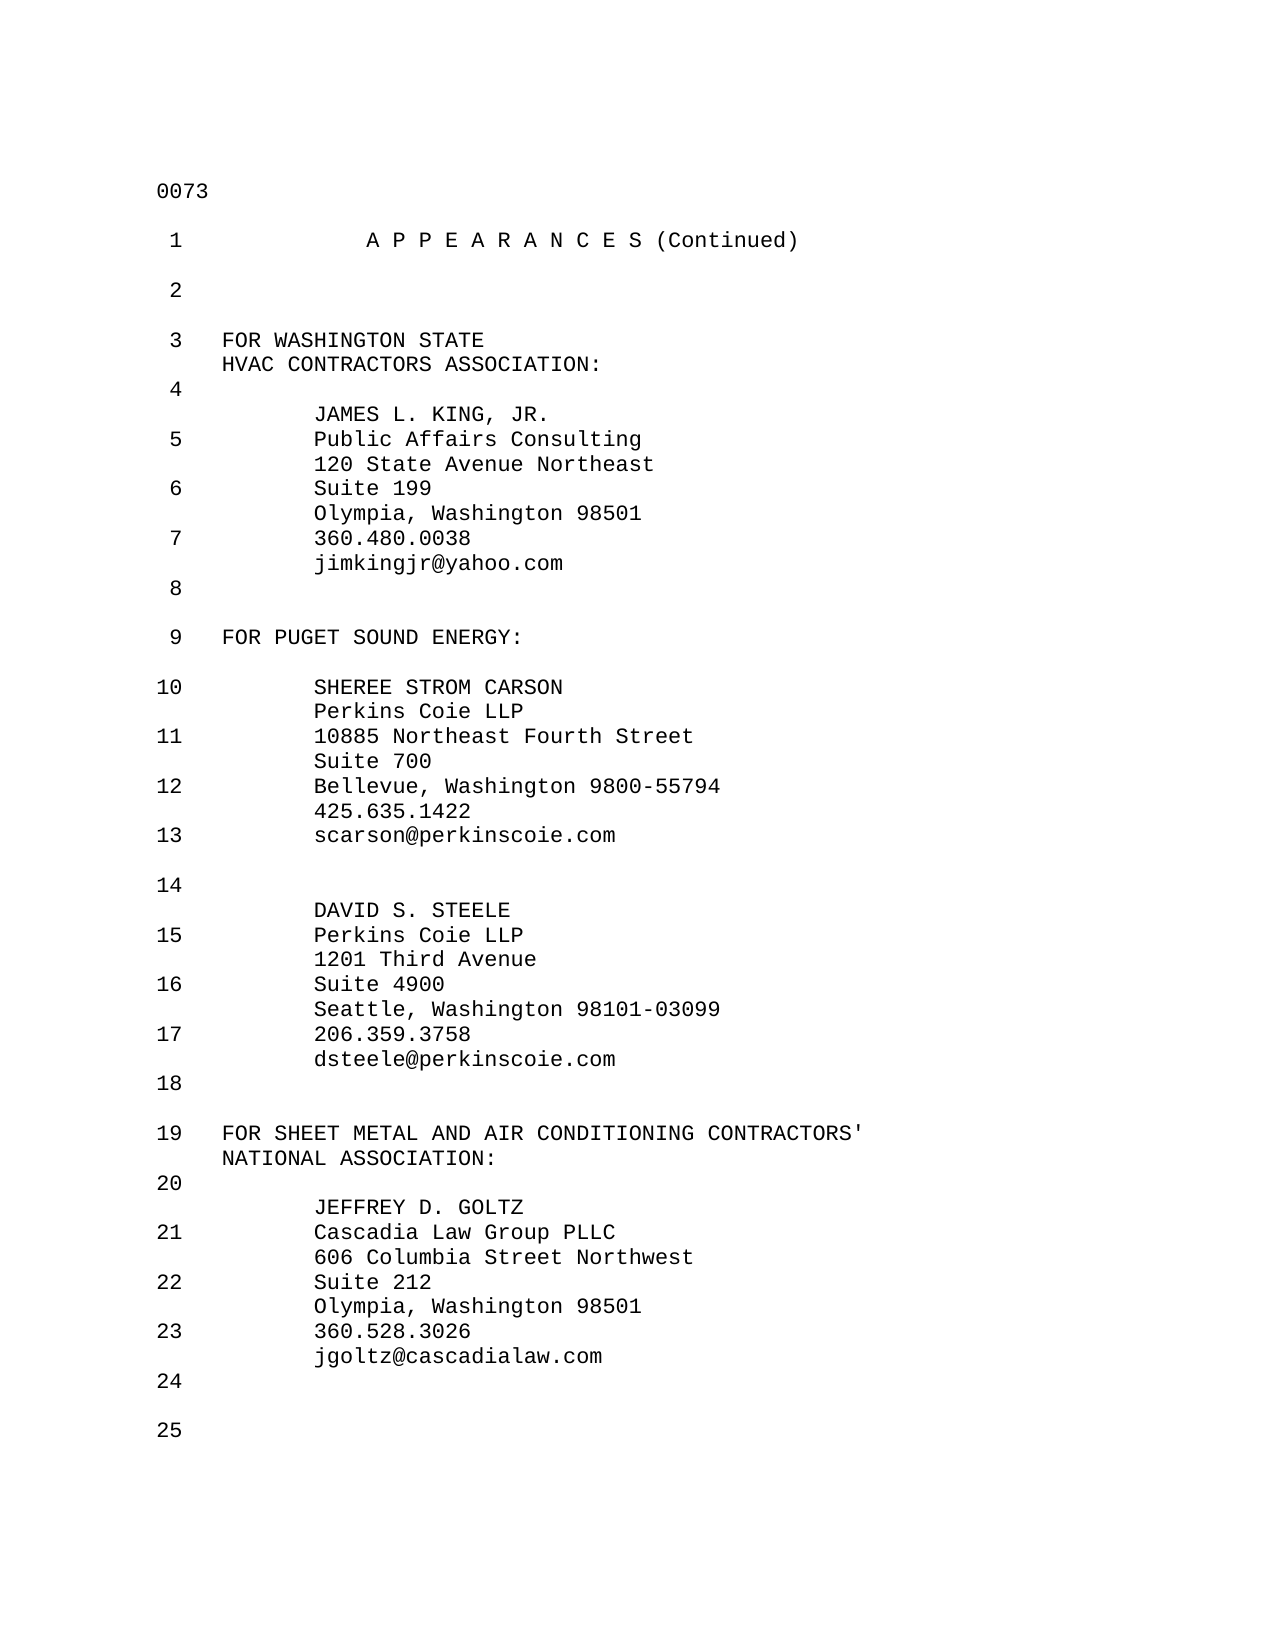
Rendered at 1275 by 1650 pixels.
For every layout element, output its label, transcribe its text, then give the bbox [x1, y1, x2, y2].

text jimkingjr@yahoo.com [156, 552, 1119, 577]
text NATIONAL ASSOCIATION: [156, 1147, 1119, 1172]
text Seattle, Washington 98101-03099 [156, 998, 1119, 1023]
text 4 [156, 378, 1119, 403]
text 10 SHEREE STROM CARSON [156, 676, 1119, 701]
text 8 [156, 577, 1119, 601]
text 606 Columbia Street Northwest [156, 1246, 1119, 1271]
text 3 FOR WASHINGTON STATE [156, 329, 1119, 353]
text 120 State Avenue Northeast [156, 453, 1119, 477]
text 15 Perkins Coie LLP [156, 924, 1119, 948]
text 2 [156, 279, 1119, 304]
text 425.635.1422 [156, 800, 1119, 824]
text jgoltz@cascadialaw.com [156, 1345, 1119, 1370]
text Suite 700 [156, 750, 1119, 775]
text 0073 [156, 180, 1119, 205]
text DAVID S. STEELE [156, 899, 1119, 924]
text 20 [156, 1172, 1119, 1196]
text 23 360.528.3026 [156, 1320, 1119, 1345]
text 1201 Third Avenue [156, 948, 1119, 973]
text 21 Cascadia Law Group PLLC [156, 1221, 1119, 1246]
text 5 Public Affairs Consulting [156, 428, 1119, 453]
text 13 scarson@perkinscoie.com [156, 824, 1119, 849]
text 9 FOR PUGET SOUND ENERGY: [156, 626, 1119, 651]
text JEFFREY D. GOLTZ [156, 1196, 1119, 1221]
text HVAC CONTRACTORS ASSOCIATION: [156, 353, 1119, 378]
text 19 FOR SHEET METAL AND AIR CONDITIONING CONTRACTORS' [156, 1122, 1119, 1147]
text Olympia, Washington 98501 [156, 1296, 1119, 1320]
text 1 A P P E A R A N C E S (Continued) [156, 229, 1119, 254]
text 12 Bellevue, Washington 9800-55794 [156, 775, 1119, 800]
text 6 Suite 199 [156, 477, 1119, 502]
text 14 [156, 874, 1119, 899]
text 7 360.480.0038 [156, 527, 1119, 552]
text 22 Suite 212 [156, 1271, 1119, 1296]
text JAMES L. KING, JR. [156, 403, 1119, 428]
text 24 [156, 1370, 1119, 1395]
text 16 Suite 4900 [156, 973, 1119, 998]
text 17 206.359.3758 [156, 1023, 1119, 1048]
text 11 10885 Northeast Fourth Street [156, 725, 1119, 750]
text dsteele@perkinscoie.com [156, 1048, 1119, 1072]
text Olympia, Washington 98501 [156, 502, 1119, 527]
text 18 [156, 1072, 1119, 1097]
text Perkins Coie LLP [156, 701, 1119, 725]
text 25 [156, 1419, 1119, 1444]
